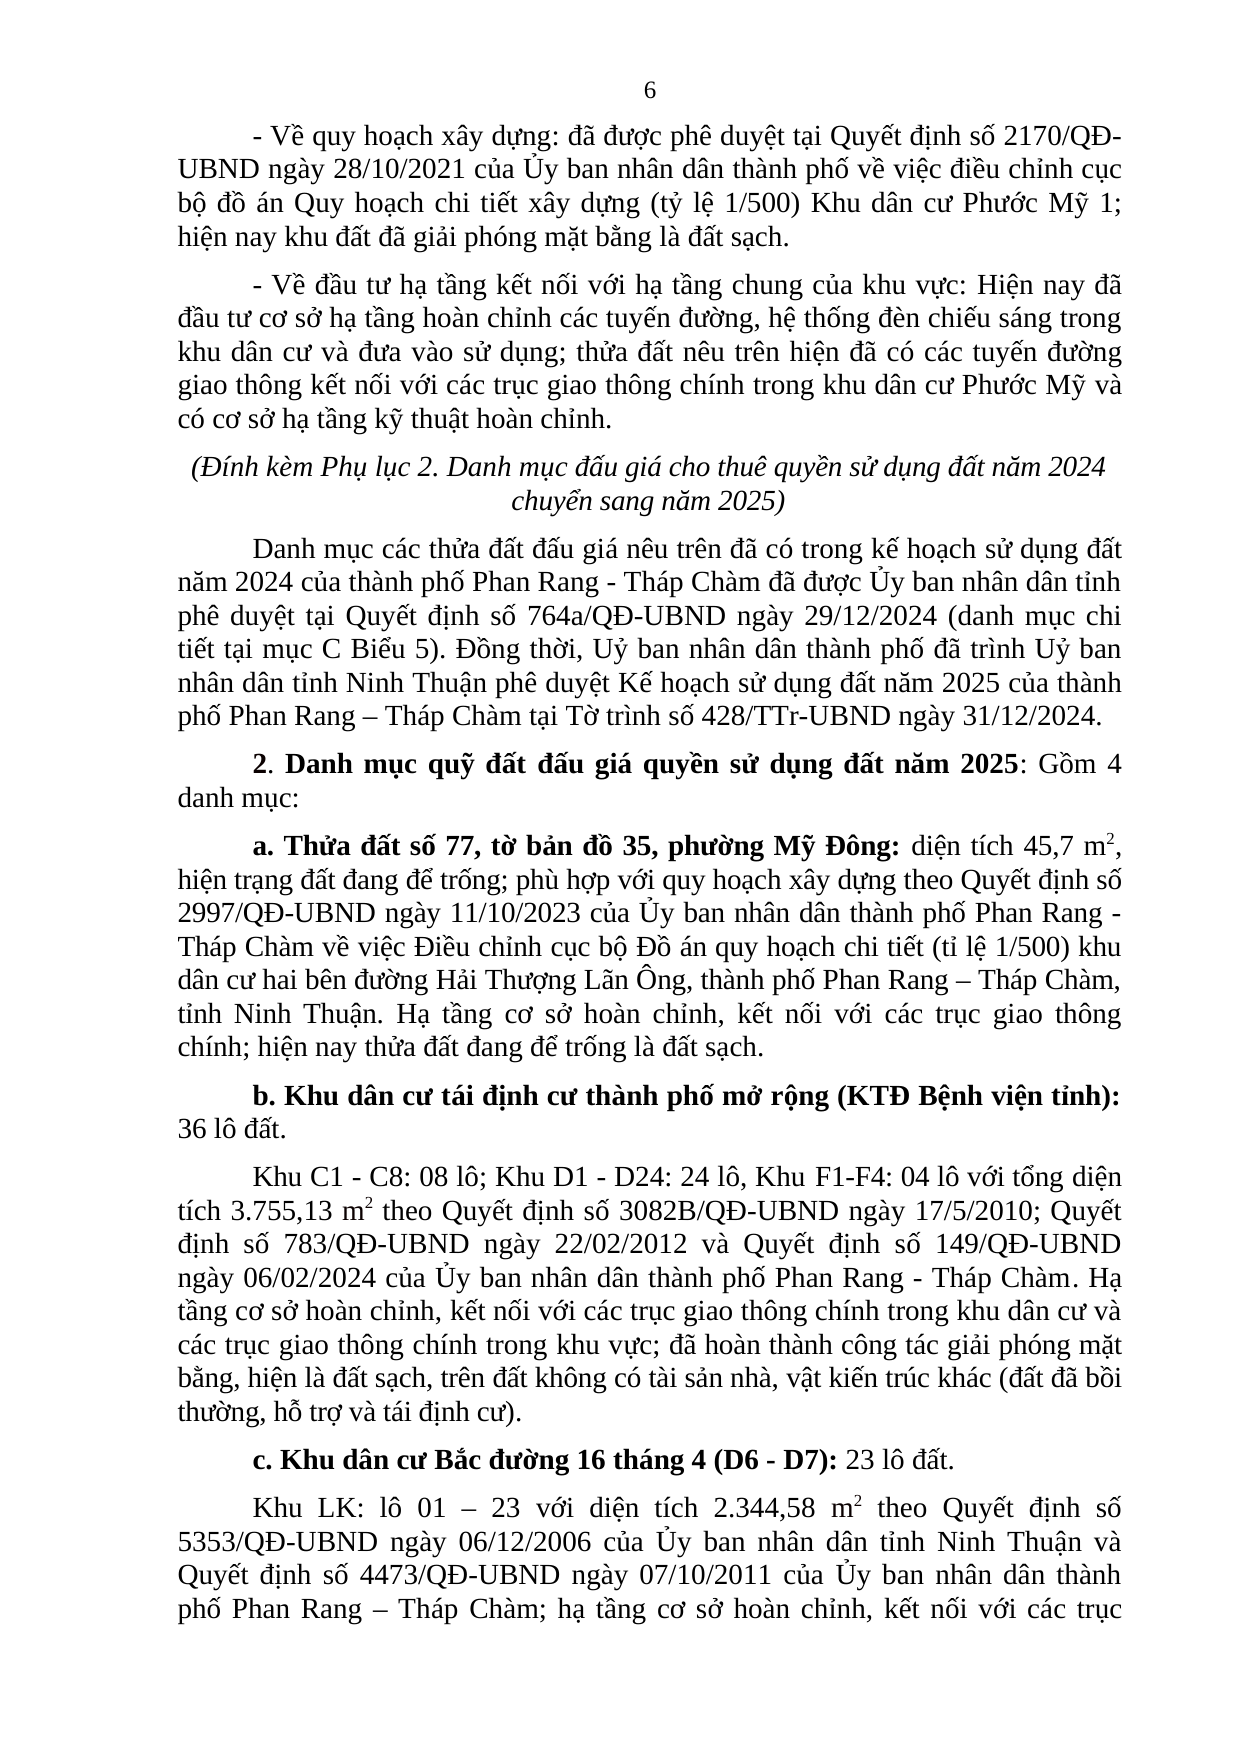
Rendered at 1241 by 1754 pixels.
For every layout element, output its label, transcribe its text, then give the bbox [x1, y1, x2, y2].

text (Đính kèm Phụ lục 2. Danh mục đấu giá cho thuê quyền sử dụng đất năm 2024 chuyển sang năm 2025) [177, 449, 1122, 516]
text Khu C1 - C8: 08 lô; Khu D1 - D24: 24 lô, Khu F1-F4: 04 lô với tổng diện tích 3.755,13 m2 theo Quyết định số 3082B/QĐ-UBND ngày 17/5/2010; Quyết định số 783/QĐ-UBND ngày 22/02/2012 và Quyết định số 149/QĐ-UBND ngày 06/02/2024 của Ủy ban nhân dân thành phố Phan Rang - Tháp Chàm. Hạ tầng cơ sở hoàn chỉnh, kết nối với các trục giao thông chính trong khu dân cư và các trục giao thông chính trong khu vực; đã hoàn thành công tác giải phóng mặt bằng, hiện là đất sạch, trên đất không có tài sản nhà, vật kiến trúc khác (đất đã bồi thường, hỗ trợ và tái định cư). [177, 1159, 1122, 1428]
text - Về quy hoạch xây dựng: đã được phê duyệt tại Quyết định số 2170/QĐ-UBND ngày 28/10/2021 của Ủy ban nhân dân thành phố về việc điều chỉnh cục bộ đồ án Quy hoạch chi tiết xây dựng (tỷ lệ 1/500) Khu dân cư Phước Mỹ 1; hiện nay khu đất đã giải phóng mặt bằng là đất sạch. [177, 118, 1122, 252]
text Danh mục các thửa đất đấu giá nêu trên đã có trong kế hoạch sử dụng đất năm 2024 của thành phố Phan Rang - Tháp Chàm đã được Ủy ban nhân dân tỉnh phê duyệt tại Quyết định số 764a/QĐ-UBND ngày 29/12/2024 (danh mục chi tiết tại mục C Biểu 5). Đồng thời, Uỷ ban nhân dân thành phố đã trình Uỷ ban nhân dân tỉnh Ninh Thuận phê duyệt Kế hoạch sử dụng đất năm 2025 của thành phố Phan Rang – Tháp Chàm tại Tờ trình số 428/TTr-UBND ngày 31/12/2024. [177, 531, 1122, 732]
text - Về đầu tư hạ tầng kết nối với hạ tầng chung của khu vực: Hiện nay đã đầu tư cơ sở hạ tầng hoàn chỉnh các tuyến đường, hệ thống đèn chiếu sáng trong khu dân cư và đưa vào sử dụng; thửa đất nêu trên hiện đã có các tuyến đường giao thông kết nối với các trục giao thông chính trong khu dân cư Phước Mỹ và có cơ sở hạ tầng kỹ thuật hoàn chỉnh. [177, 267, 1122, 434]
text 2. Danh mục quỹ đất đấu giá quyền sử dụng đất năm 2025: Gồm 4 danh mục: [177, 747, 1122, 814]
text b. Khu dân cư tái định cư thành phố mở rộng (KTĐ Bệnh viện tỉnh): 36 lô đất. [177, 1078, 1122, 1145]
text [177, 1490, 1122, 1624]
text c. Khu dân cư Bắc đường 16 tháng 4 (D6 - D7): 23 lô đất. [177, 1442, 1122, 1476]
text a. Thửa đất số 77, tờ bản đồ 35, phường Mỹ Đông: diện tích 45,7 m2, hiện trạng đất đang để trống; phù hợp với quy hoạch xây dựng theo Quyết định số 2997/QĐ-UBND ngày 11/10/2023 của Ủy ban nhân dân thành phố Phan Rang - Tháp Chàm về việc Điều chỉnh cục bộ Đồ án quy hoạch chi tiết (tỉ lệ 1/500) khu dân cư hai bên đường Hải Thượng Lãn Ông, thành phố Phan Rang – Tháp Chàm, tỉnh Ninh Thuận. Hạ tầng cơ sở hoàn chỉnh, kết nối với các trục giao thông chính; hiện nay thửa đất đang để trống là đất sạch. [177, 828, 1122, 1063]
